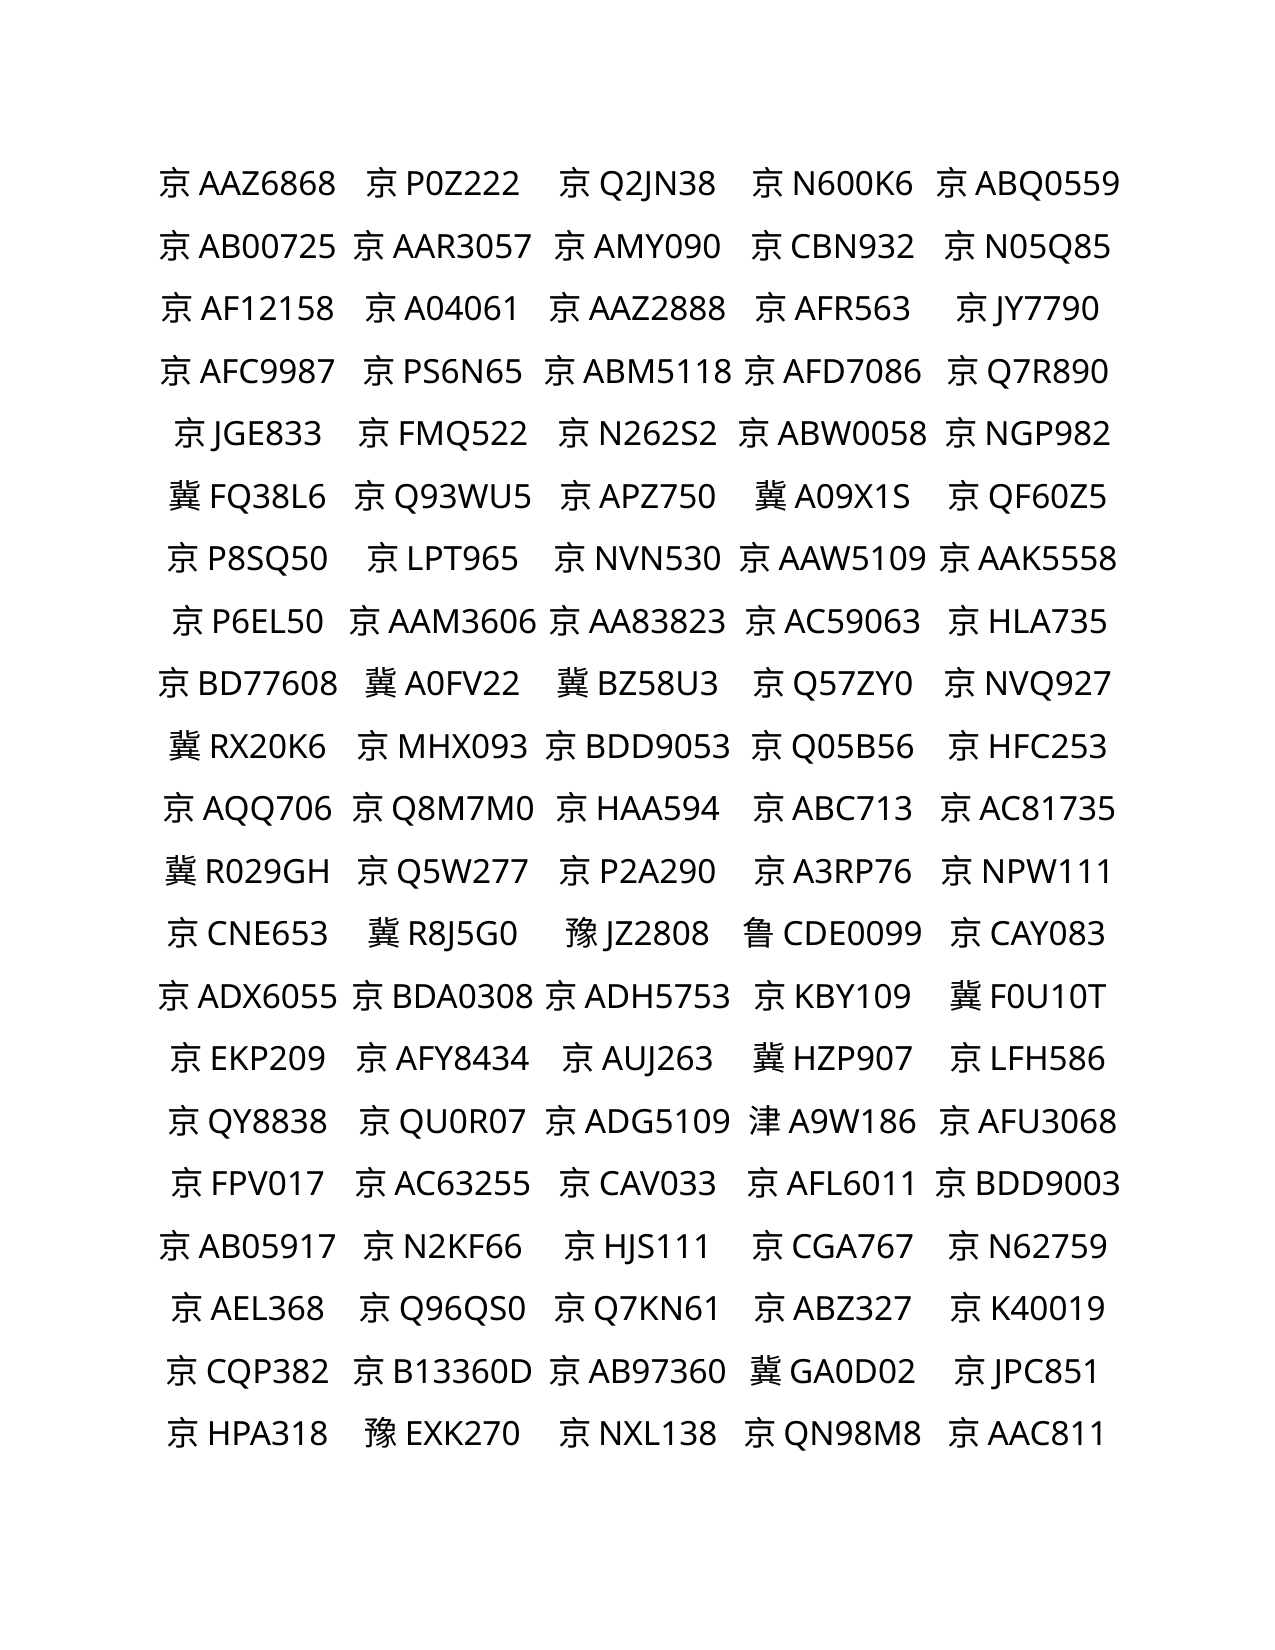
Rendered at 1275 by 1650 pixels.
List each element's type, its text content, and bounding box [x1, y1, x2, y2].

table_cell 京EKP209 [150, 1025, 345, 1087]
table_cell 京FMQ522 [345, 400, 540, 462]
table_cell 京Q7KN61 [540, 1275, 735, 1337]
table_cell 京K40019 [930, 1275, 1125, 1337]
table_cell 京Q05B56 [735, 713, 930, 775]
table_cell 京AC81735 [930, 775, 1125, 837]
table_cell 京FPV017 [150, 1150, 345, 1212]
table_cell 京ADG5109 [540, 1088, 735, 1150]
table_cell 京MHX093 [345, 713, 540, 775]
table_cell 京ABC713 [735, 775, 930, 837]
table_cell 京JPC851 [930, 1338, 1125, 1400]
table_cell 京Q7R890 [930, 338, 1125, 400]
table_cell 京CQP382 [150, 1338, 345, 1400]
table_cell 京HAA594 [540, 775, 735, 837]
table_cell 京P0Z222 [345, 150, 540, 212]
table_cell 京HFC253 [930, 713, 1125, 775]
table_cell 京QN98M8 [735, 1400, 930, 1462]
table_cell 京Q96QS0 [345, 1275, 540, 1337]
table_cell 京HLA735 [930, 588, 1125, 650]
table_cell 京AC59063 [735, 588, 930, 650]
table_cell 京AFR563 [735, 275, 930, 337]
table_cell 京AFL6011 [735, 1150, 930, 1212]
table_cell 京ABW0058 [735, 400, 930, 462]
table_cell 京ABM5118 [540, 338, 735, 400]
table_cell 京N262S2 [540, 400, 735, 462]
table_cell 京P8SQ50 [150, 525, 345, 587]
table_cell 京BDD9003 [930, 1150, 1125, 1212]
table_cell 豫EXK270 [345, 1400, 540, 1462]
table_cell 京AB97360 [540, 1338, 735, 1400]
table_cell 京CNE653 [150, 900, 345, 962]
table_cell 京QU0R07 [345, 1088, 540, 1150]
table_cell 京NGP982 [930, 400, 1125, 462]
table_cell 京AFD7086 [735, 338, 930, 400]
table_cell 鲁CDE0099 [735, 900, 930, 962]
table_cell 京AAZ2888 [540, 275, 735, 337]
table_cell 京Q5W277 [345, 838, 540, 900]
table_cell 京AMY090 [540, 213, 735, 275]
table_cell 京APZ750 [540, 463, 735, 525]
table_cell 京AFC9987 [150, 338, 345, 400]
table_cell 冀GA0D02 [735, 1338, 930, 1400]
table_cell 京BDD9053 [540, 713, 735, 775]
table_cell 京QY8838 [150, 1088, 345, 1150]
table_cell 京HPA318 [150, 1400, 345, 1462]
table_cell 冀F0U10T [930, 963, 1125, 1025]
table_cell 京AA83823 [540, 588, 735, 650]
table_cell 京CAY083 [930, 900, 1125, 962]
table_cell 冀A0FV22 [345, 650, 540, 712]
table_cell 京ADH5753 [540, 963, 735, 1025]
table_cell 京AC63255 [345, 1150, 540, 1212]
table_cell 冀FQ38L6 [150, 463, 345, 525]
table_cell 京NXL138 [540, 1400, 735, 1462]
table_cell 津A9W186 [735, 1088, 930, 1150]
table_cell 冀HZP907 [735, 1025, 930, 1087]
table_cell 京Q57ZY0 [735, 650, 930, 712]
table_cell 京KBY109 [735, 963, 930, 1025]
table_cell 京P6EL50 [150, 588, 345, 650]
table_cell 冀R029GH [150, 838, 345, 900]
table_cell 京JY7790 [930, 275, 1125, 337]
table_cell 京Q93WU5 [345, 463, 540, 525]
table_cell 京Q2JN38 [540, 150, 735, 212]
table_cell 京LFH586 [930, 1025, 1125, 1087]
table_cell 京BD77608 [150, 650, 345, 712]
table_cell 京N600K6 [735, 150, 930, 212]
table_cell 京ABZ327 [735, 1275, 930, 1337]
table_cell 京ADX6055 [150, 963, 345, 1025]
table_cell 京NVN530 [540, 525, 735, 587]
table_cell 京AAM3606 [345, 588, 540, 650]
table_cell 京N05Q85 [930, 213, 1125, 275]
table_cell 京AB00725 [150, 213, 345, 275]
table_cell 冀R8J5G0 [345, 900, 540, 962]
table_cell 京AUJ263 [540, 1025, 735, 1087]
table_cell 京A3RP76 [735, 838, 930, 900]
table_cell 京AFU3068 [930, 1088, 1125, 1150]
table_cell 豫JZ2808 [540, 900, 735, 962]
table_cell 京ABQ0559 [930, 150, 1125, 212]
table_cell 京N62759 [930, 1213, 1125, 1275]
table_cell 京A04061 [345, 275, 540, 337]
table_cell 京CGA767 [735, 1213, 930, 1275]
table_cell 京AF12158 [150, 275, 345, 337]
table_cell 京AEL368 [150, 1275, 345, 1337]
table_cell 京AAC811 [930, 1400, 1125, 1462]
table_cell 京AAW5109 [735, 525, 930, 587]
table_cell 京QF60Z5 [930, 463, 1125, 525]
table_cell 京AQQ706 [150, 775, 345, 837]
table_cell 京JGE833 [150, 400, 345, 462]
table_cell 京PS6N65 [345, 338, 540, 400]
table_cell 京Q8M7M0 [345, 775, 540, 837]
table_cell 京AAR3057 [345, 213, 540, 275]
table_cell 京BDA0308 [345, 963, 540, 1025]
table_cell 京HJS111 [540, 1213, 735, 1275]
table_cell 京LPT965 [345, 525, 540, 587]
table_cell 京AAK5558 [930, 525, 1125, 587]
table_cell 京NPW111 [930, 838, 1125, 900]
table_cell 京CBN932 [735, 213, 930, 275]
table_cell 冀A09X1S [735, 463, 930, 525]
table_cell 京AB05917 [150, 1213, 345, 1275]
table_cell 京CAV033 [540, 1150, 735, 1212]
table_cell 冀RX20K6 [150, 713, 345, 775]
table_cell 京AAZ6868 [150, 150, 345, 212]
table_cell 京NVQ927 [930, 650, 1125, 712]
table_cell 京AFY8434 [345, 1025, 540, 1087]
table_cell 京P2A290 [540, 838, 735, 900]
table_cell 京B13360D [345, 1338, 540, 1400]
table_cell 冀BZ58U3 [540, 650, 735, 712]
table_cell 京N2KF66 [345, 1213, 540, 1275]
